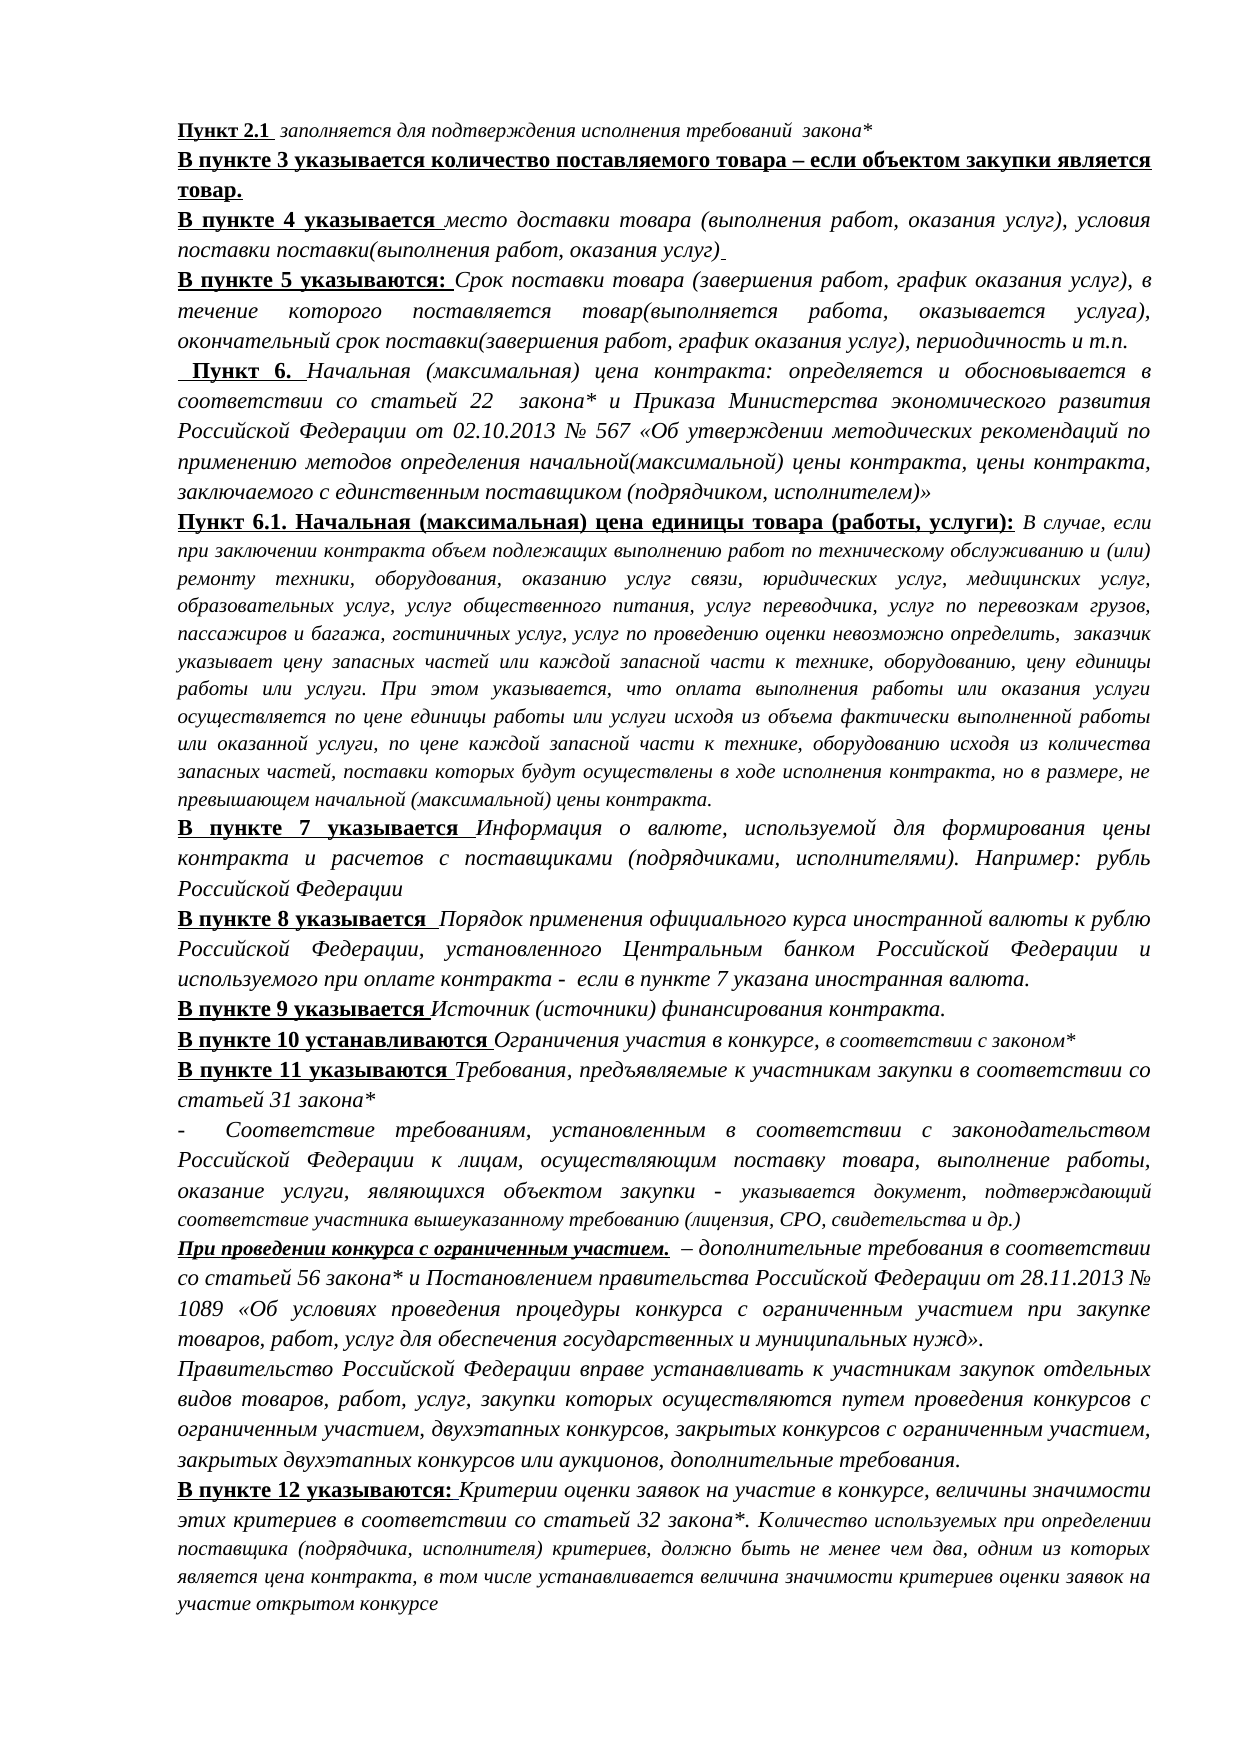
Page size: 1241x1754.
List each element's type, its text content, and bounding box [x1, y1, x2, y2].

text В пункте 9 указывается Источник (источники) финансирования контракта. [177, 995, 1152, 1022]
text В пункте 8 указывается Порядок применения официального курса иностранной валюты к рублю Российской Федерации, установленного Центральным банком Российской Федерации и используемого при оплате контракта - если в пункте 7 указана иностранная валюта. [177, 905, 1152, 992]
text В пункте 10 устанавливаются Ограничения участия в конкурсе, в соответствии с законом* [177, 1026, 1152, 1052]
text Пункт 6.1. Начальная (максимальная) цена единицы товара (работы, услуги): В случае, если при заключении контракта объем подлежащих выполнению работ по техническому обслуживанию и (или) ремонту техники, оборудования, оказанию услуг связи, юридических услуг, медицинских услуг, образовательных услуг, услуг общественного питания, услуг переводчика, услуг по перевозкам грузов, пассажиров и багажа, гостиничных услуг, услуг по проведению оценки невозможно определить, заказчик указывает цену запасных частей или каждой запасной части к технике, оборудованию, цену единицы работы или услуги. При этом указывается, что оплата выполнения работы или оказания услуги осуществляется по цене единицы работы или услуги исходя из объема фактически выполненной работы или оказанной услуги, по цене каждой запасной части к технике, оборудованию исходя из количества запасных частей, поставки которых будут осуществлены в ходе исполнения контракта, но в размере, не превышающем начальной (максимальной) цены контракта. [177, 508, 1152, 811]
text В пункте 3 указывается количество поставляемого товара – если объектом закупки является товар. [177, 146, 1152, 169]
text Правительство Российской Федерации вправе устанавливать к участникам закупок отдельных видов товаров, работ, услуг, закупки которых осуществляются путем проведения конкурсов с ограниченным участием, двухэтапных конкурсов, закрытых конкурсов с ограниченным участием, закрытых двухэтапных конкурсов или аукционов, дополнительные требования. [177, 1355, 1152, 1472]
text В пункте 5 указываются: Срок поставки товара (завершения работ, график оказания услуг), в течение которого поставляется товар(выполняется работа, оказывается услуга), окончательный срок поставки(завершения работ, график оказания услуг), периодичность и т.п. [177, 267, 1152, 353]
text В пункте 4 указывается место доставки товара (выполнения работ, оказания услуг), условия поставки поставки(выполнения работ, оказания услуг) [177, 206, 1152, 263]
text В пункте 7 указывается Информация о валюте, используемой для формирования цены контракта и расчетов с поставщиками (подрядчиками, исполнителями). Например: рубль Российской Федерации [177, 814, 1152, 901]
text В пункте 12 указываются: Критерии оценки заявок на участие в конкурсе, величины значимости этих критериев в соответствии со статьей 32 закона*. Количество используемых при определении поставщика (подрядчика, исполнителя) критериев, должно быть не менее чем два, одним из которых является цена контракта, в том числе устанавливается величина значимости критериев оценки заявок на участие открытом конкурсе [177, 1476, 1152, 1615]
text - Соответствие требованиям, установленным в соответствии с законодательством Российской Федерации к лицам, осуществляющим поставку товара, выполнение работы, оказание услуги, являющихся объектом закупки - указывается документ, подтверждающий соответствие участника вышеуказанному требованию (лицензия, СРО, свидетельства и др.) [177, 1116, 1152, 1231]
text В пункте 11 указываются Требования, предъявляемые к участникам закупки в соответствии со статьей 31 закона* [177, 1056, 1152, 1112]
text Пункт 6. Начальная (максимальная) цена контракта: определяется и обосновывается в соответствии со статьей 22 закона* и Приказа Министерства экономического развития Российской Федерации от 02.10.2013 № 567 «Об утверждении методических рекомендаций по применению методов определения начальной(максимальной) цены контракта, цены контракта, заключаемого с единственным поставщиком (подрядчиком, исполнителем)» [177, 357, 1152, 504]
text В пункте 3 указывается количество поставляемого товара – если объектом закупки является товар. [177, 170, 1152, 202]
text При проведении конкурса с ограниченным участием. – дополнительные требования в соответствии со статьей 56 закона* и Постановлением правительства Российской Федерации от 28.11.2013 № 1089 «Об условиях проведения процедуры конкурса с ограниченным участием при закупке товаров, работ, услуг для обеспечения государственных и муниципальных нужд». [177, 1234, 1152, 1351]
text Пункт 2.1 заполняется для подтверждения исполнения требований закона* [177, 118, 1152, 142]
